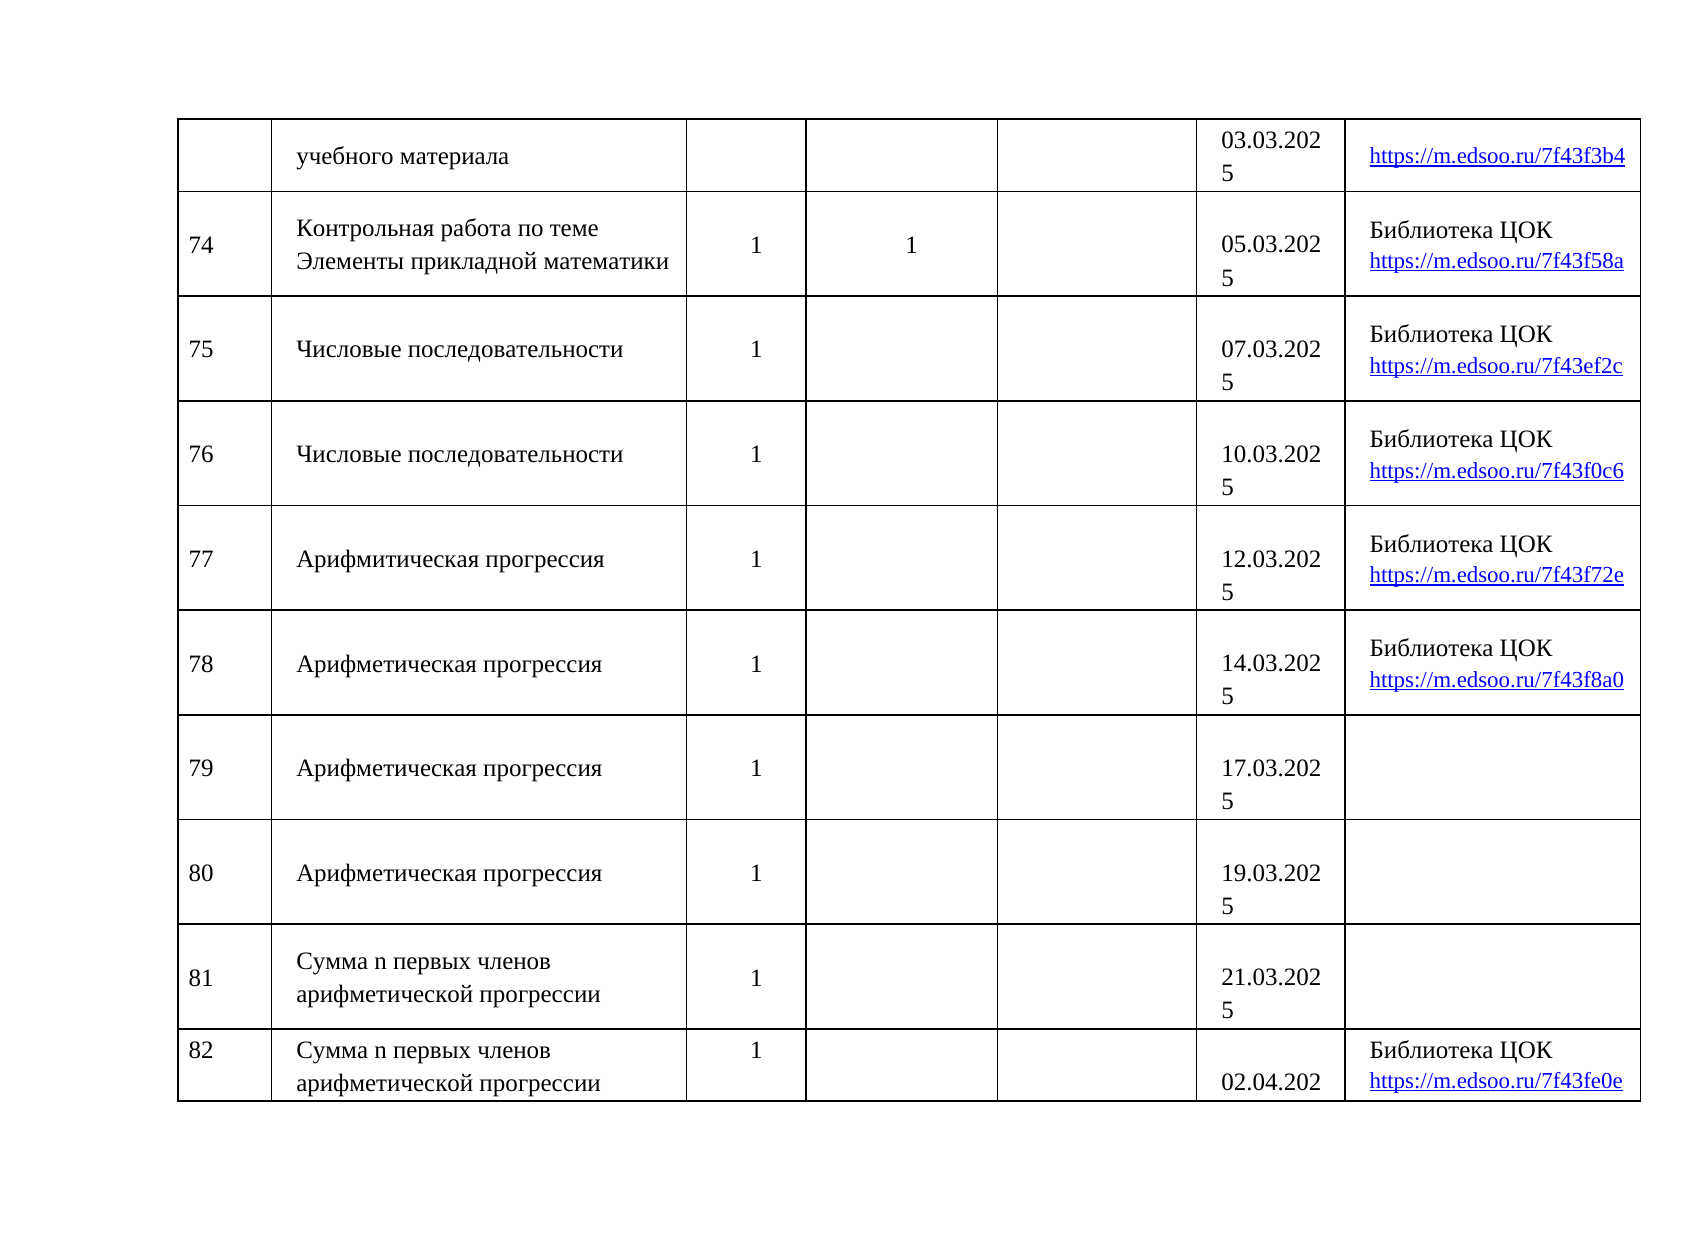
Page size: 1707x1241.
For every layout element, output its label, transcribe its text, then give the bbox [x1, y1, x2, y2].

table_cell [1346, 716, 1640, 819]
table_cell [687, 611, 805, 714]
table_cell Контрольная работа по теме Элементы прикладной математики [272, 192, 686, 295]
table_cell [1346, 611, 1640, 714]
table_cell Библиотека ЦОК https://m.edsoo.ru/7f43f58a [1346, 192, 1640, 295]
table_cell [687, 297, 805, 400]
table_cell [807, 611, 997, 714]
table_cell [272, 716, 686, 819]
table_cell [998, 192, 1196, 295]
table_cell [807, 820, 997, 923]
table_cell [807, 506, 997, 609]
table_cell 74 [179, 192, 271, 295]
table_cell 05.03.2025 [1197, 192, 1344, 295]
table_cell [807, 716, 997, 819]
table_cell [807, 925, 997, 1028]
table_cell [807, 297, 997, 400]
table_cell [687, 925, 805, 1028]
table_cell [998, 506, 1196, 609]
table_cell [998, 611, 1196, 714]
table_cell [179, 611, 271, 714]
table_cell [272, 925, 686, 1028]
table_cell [272, 120, 686, 191]
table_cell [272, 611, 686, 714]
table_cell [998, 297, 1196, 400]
table_cell 1 [687, 192, 805, 295]
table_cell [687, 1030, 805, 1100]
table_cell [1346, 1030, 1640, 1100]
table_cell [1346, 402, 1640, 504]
table_cell 03.03.2025 [1197, 120, 1344, 191]
table_cell [998, 120, 1196, 191]
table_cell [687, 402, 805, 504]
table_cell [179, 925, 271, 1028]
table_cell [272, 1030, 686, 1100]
table_cell [807, 120, 997, 191]
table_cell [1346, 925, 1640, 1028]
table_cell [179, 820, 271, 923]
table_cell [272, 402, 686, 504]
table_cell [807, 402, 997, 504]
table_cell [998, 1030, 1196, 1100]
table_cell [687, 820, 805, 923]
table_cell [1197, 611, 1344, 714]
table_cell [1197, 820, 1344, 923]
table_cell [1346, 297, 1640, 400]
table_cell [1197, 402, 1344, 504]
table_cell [1346, 120, 1640, 191]
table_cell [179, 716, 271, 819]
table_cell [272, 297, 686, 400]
table_cell 73 [179, 120, 271, 191]
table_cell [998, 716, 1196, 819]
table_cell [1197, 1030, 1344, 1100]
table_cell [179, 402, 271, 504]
table_cell 1 [807, 192, 997, 295]
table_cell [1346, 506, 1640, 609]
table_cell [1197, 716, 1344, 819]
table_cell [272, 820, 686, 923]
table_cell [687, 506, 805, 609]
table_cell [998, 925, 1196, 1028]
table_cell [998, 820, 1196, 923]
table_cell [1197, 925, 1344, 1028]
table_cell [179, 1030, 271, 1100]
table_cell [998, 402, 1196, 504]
table_cell 1 [687, 120, 805, 191]
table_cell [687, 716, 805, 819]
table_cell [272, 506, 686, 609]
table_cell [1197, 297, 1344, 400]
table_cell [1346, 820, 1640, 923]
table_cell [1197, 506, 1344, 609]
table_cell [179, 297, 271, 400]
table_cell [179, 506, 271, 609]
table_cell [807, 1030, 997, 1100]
